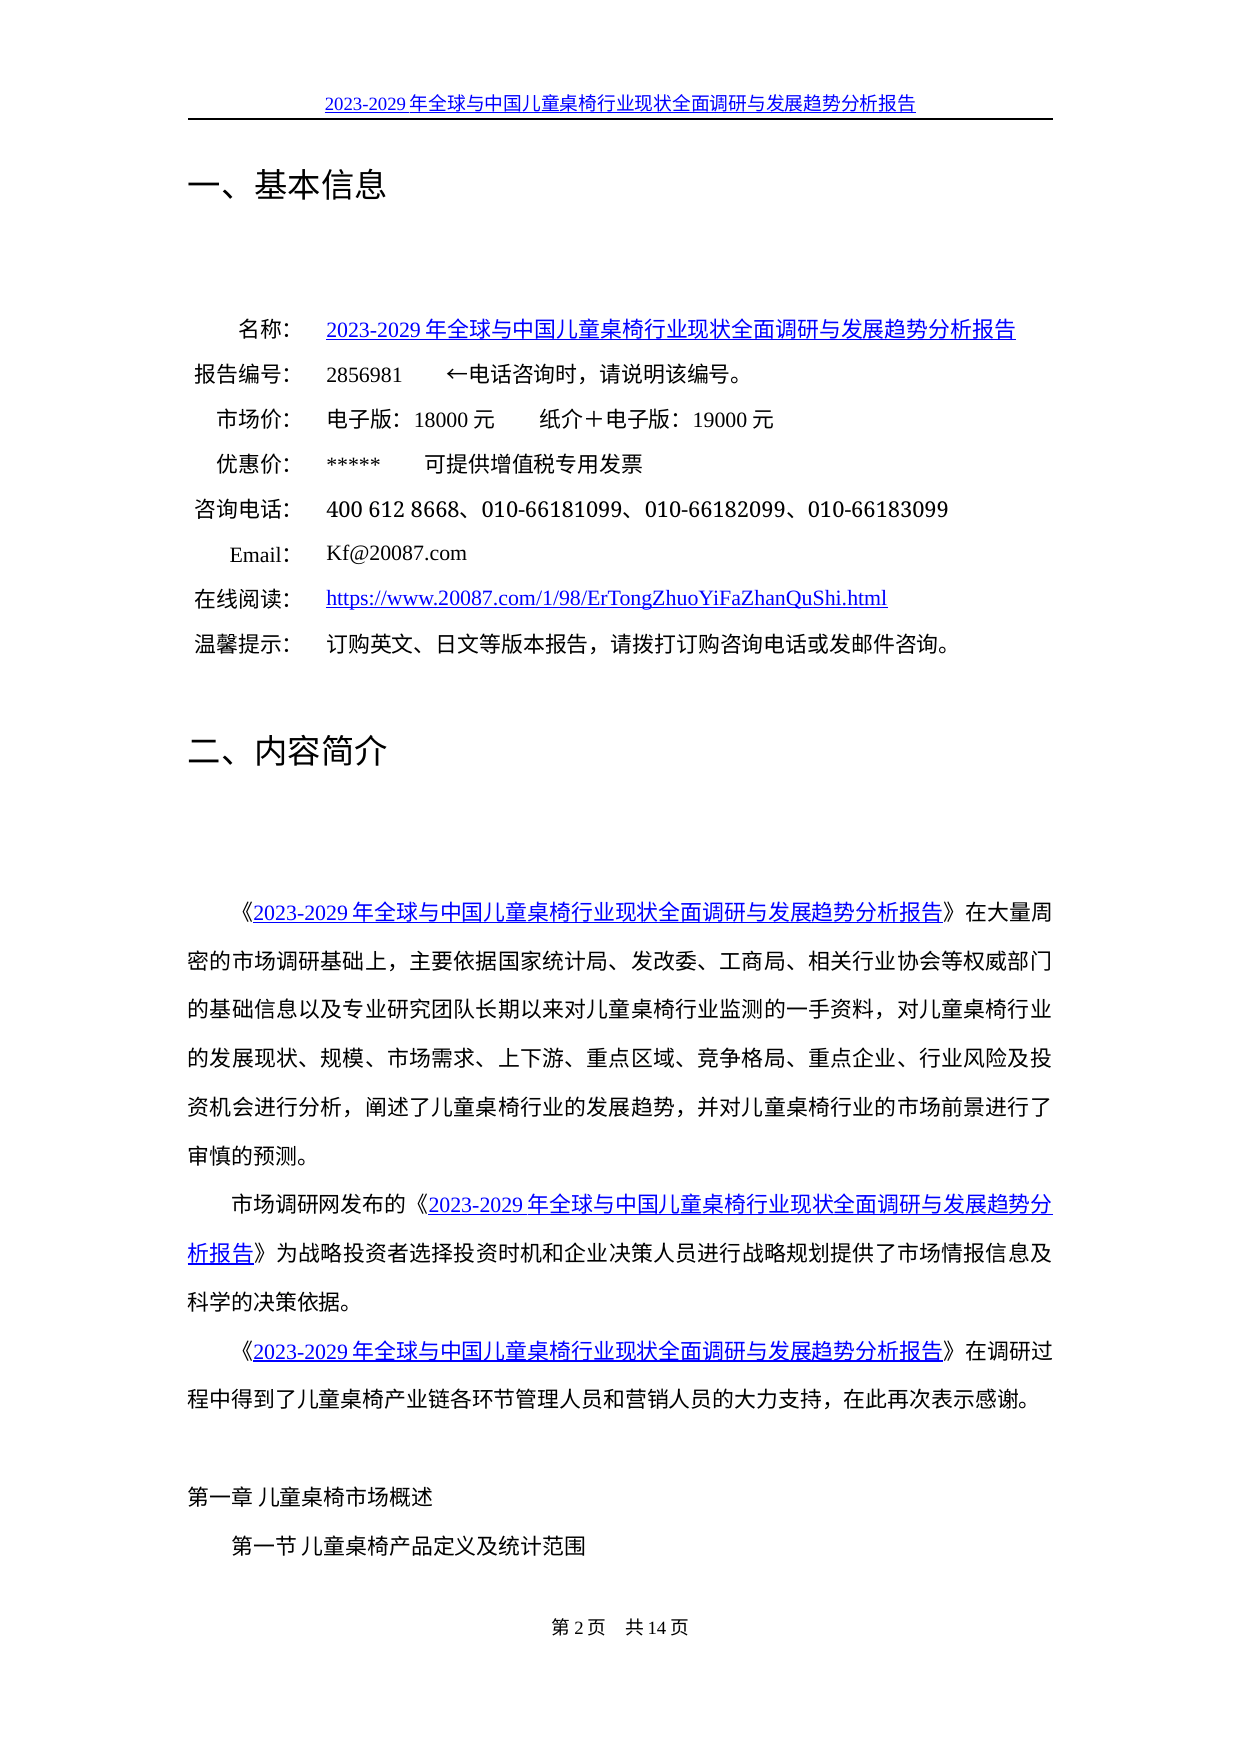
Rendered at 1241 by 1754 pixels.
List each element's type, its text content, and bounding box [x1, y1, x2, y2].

table_cell [315, 582, 1073, 627]
table_header 名称： [167, 312, 315, 357]
title 一、基本信息 [187, 150, 1053, 215]
table_cell 电子版：18000 元 纸介＋电子版：19000 元 [315, 402, 1073, 447]
title 二、内容简介 [187, 717, 1053, 782]
table_cell 优惠价： [167, 447, 315, 492]
table_cell Email： [167, 537, 315, 582]
table_cell 市场价： [167, 402, 315, 447]
table_cell 报告编号： [167, 357, 315, 402]
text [187, 894, 1053, 1561]
table_cell 2856981 ←电话咨询时，请说明该编号。 [315, 357, 1073, 402]
table_header 2023-2029年全球与中国儿童桌椅行业现状全面调研与发展趋势分析报告 [315, 312, 1073, 357]
table_cell 在线阅读： [167, 582, 315, 627]
table_cell Kf@20087.com [315, 537, 1073, 582]
table_cell 订购英文、日文等版本报告，请拨打订购咨询电话或发邮件咨询。 [315, 627, 1073, 672]
table_cell 咨询电话： [167, 492, 315, 537]
table_cell ***** 可提供增值税专用发票 [315, 447, 1073, 492]
table_cell 温馨提示： [167, 627, 315, 672]
table_cell 400 612 8668、010-66181099、010-66182099、010-66183099 [315, 492, 1073, 537]
